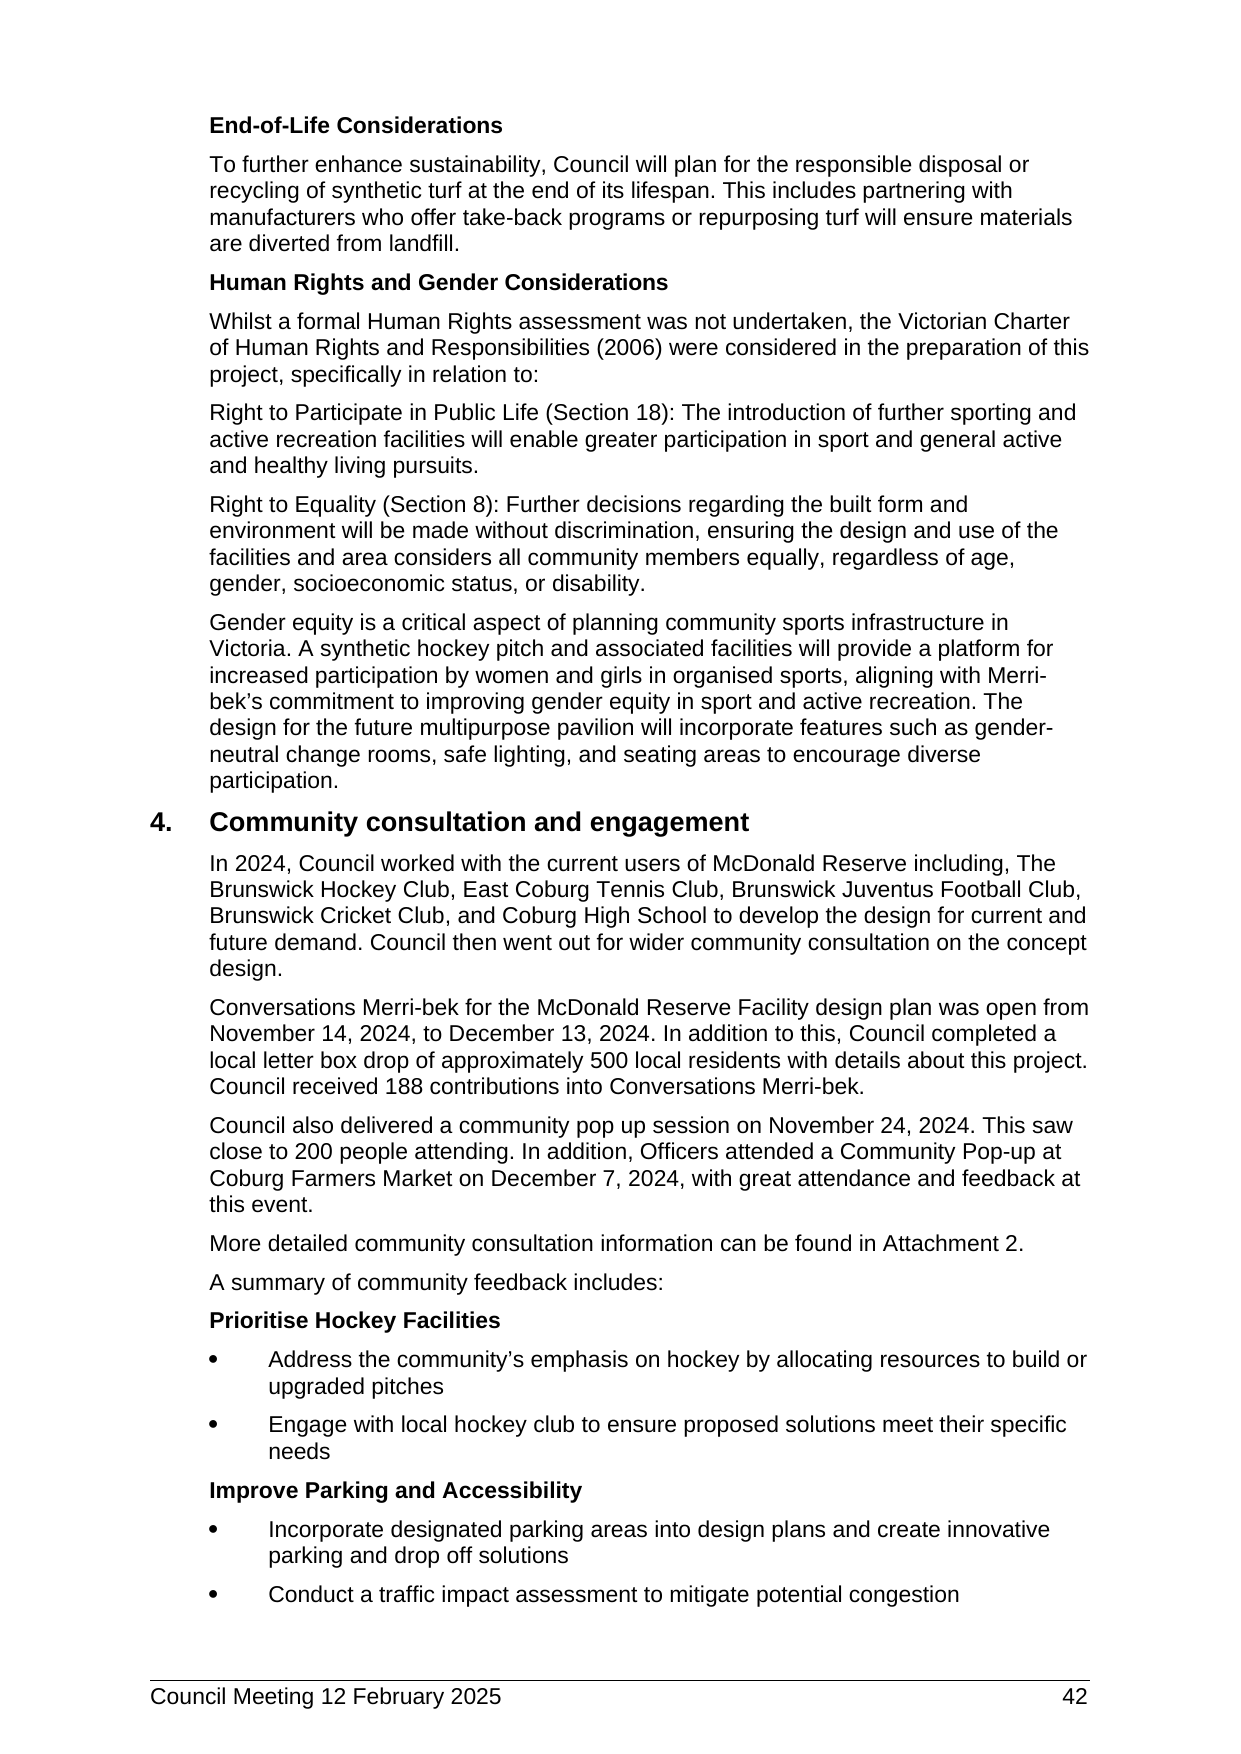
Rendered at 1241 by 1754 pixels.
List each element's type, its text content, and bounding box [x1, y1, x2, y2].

text Right to Participate in Public Life (Section 18): The introduction of further sporting and active recreation facilities will enable greater participation in sport and general active and healthy living pursuits. [209, 399, 1090, 478]
list  Address the community’s emphasis on hockey by allocating resources to build or upgraded pitches [209, 1346, 1090, 1399]
text Right to Equality (Section 8): Further decisions regarding the built form and environment will be made without discrimination, ensuring the design and use of the facilities and area considers all community members equally, regardless of age, gender, socioeconomic status, or disability. [209, 491, 1090, 596]
list  Engage with local hockey club to ensure proposed solutions meet their specific needs [209, 1411, 1090, 1464]
text Whilst a formal Human Rights assessment was not undertaken, the Victorian Charter of Human Rights and Responsibilities (2006) were considered in the preparation of this project, specifically in relation to: [209, 308, 1090, 387]
list Improve Parking and Accessibility [209, 1477, 1090, 1503]
subtitle Human Rights and Gender Considerations [209, 269, 1090, 295]
list  Conduct a traffic impact assessment to mitigate potential congestion [209, 1581, 1090, 1607]
list In 2024, Council worked with the current users of McDonald Reserve including, The Brunswick Hockey Club, East Coburg Tennis Club, Brunswick Juventus Football Club, Brunswick Cricket Club, and Coburg High School to develop the design for current and future demand. Council then went out for wider community consultation on the concept design. [209, 849, 1090, 981]
list Conversations Merri-bek for the McDonald Reserve Facility design plan was open from November 14, 2024, to December 13, 2024. In addition to this, Council completed a local letter box drop of approximately 500 local residents with details about this project. Council received 188 contributions into Conversations Merri-bek. [209, 994, 1090, 1099]
text End-of-Life Considerations [209, 112, 1090, 138]
text To further enhance sustainability, Council will plan for the responsible disposal or recycling of synthetic turf at the end of its lifespan. This includes partnering with manufacturers who offer take-back programs or repurposing turf will ensure materials are diverted from landfill. [209, 151, 1090, 256]
subtitle 4. Community consultation and engagement [150, 806, 1090, 837]
list More detailed community consultation information can be found in Attachment 2. [209, 1230, 1090, 1256]
list A summary of community feedback includes: [209, 1268, 1090, 1295]
list Council also delivered a community pop up session on November 24, 2024. This saw close to 200 people attending. In addition, Officers attended a Community Pop-up at Coburg Farmers Market on December 7, 2024, with great attendance and feedback at this event. [209, 1112, 1090, 1217]
list Prioritise Hockey Facilities [209, 1307, 1090, 1334]
list  Incorporate designated parking areas into design plans and create innovative parking and drop off solutions [209, 1516, 1090, 1568]
text Gender equity is a critical aspect of planning community sports infrastructure in Victoria. A synthetic hockey pitch and associated facilities will provide a platform for increased participation by women and girls in organised sports, aligning with Merri-bek’s commitment to improving gender equity in sport and active recreation. The design for the future multipurpose pavilion will incorporate features such as gender-neutral change rooms, safe lighting, and seating areas to encourage diverse participation. [209, 609, 1090, 793]
